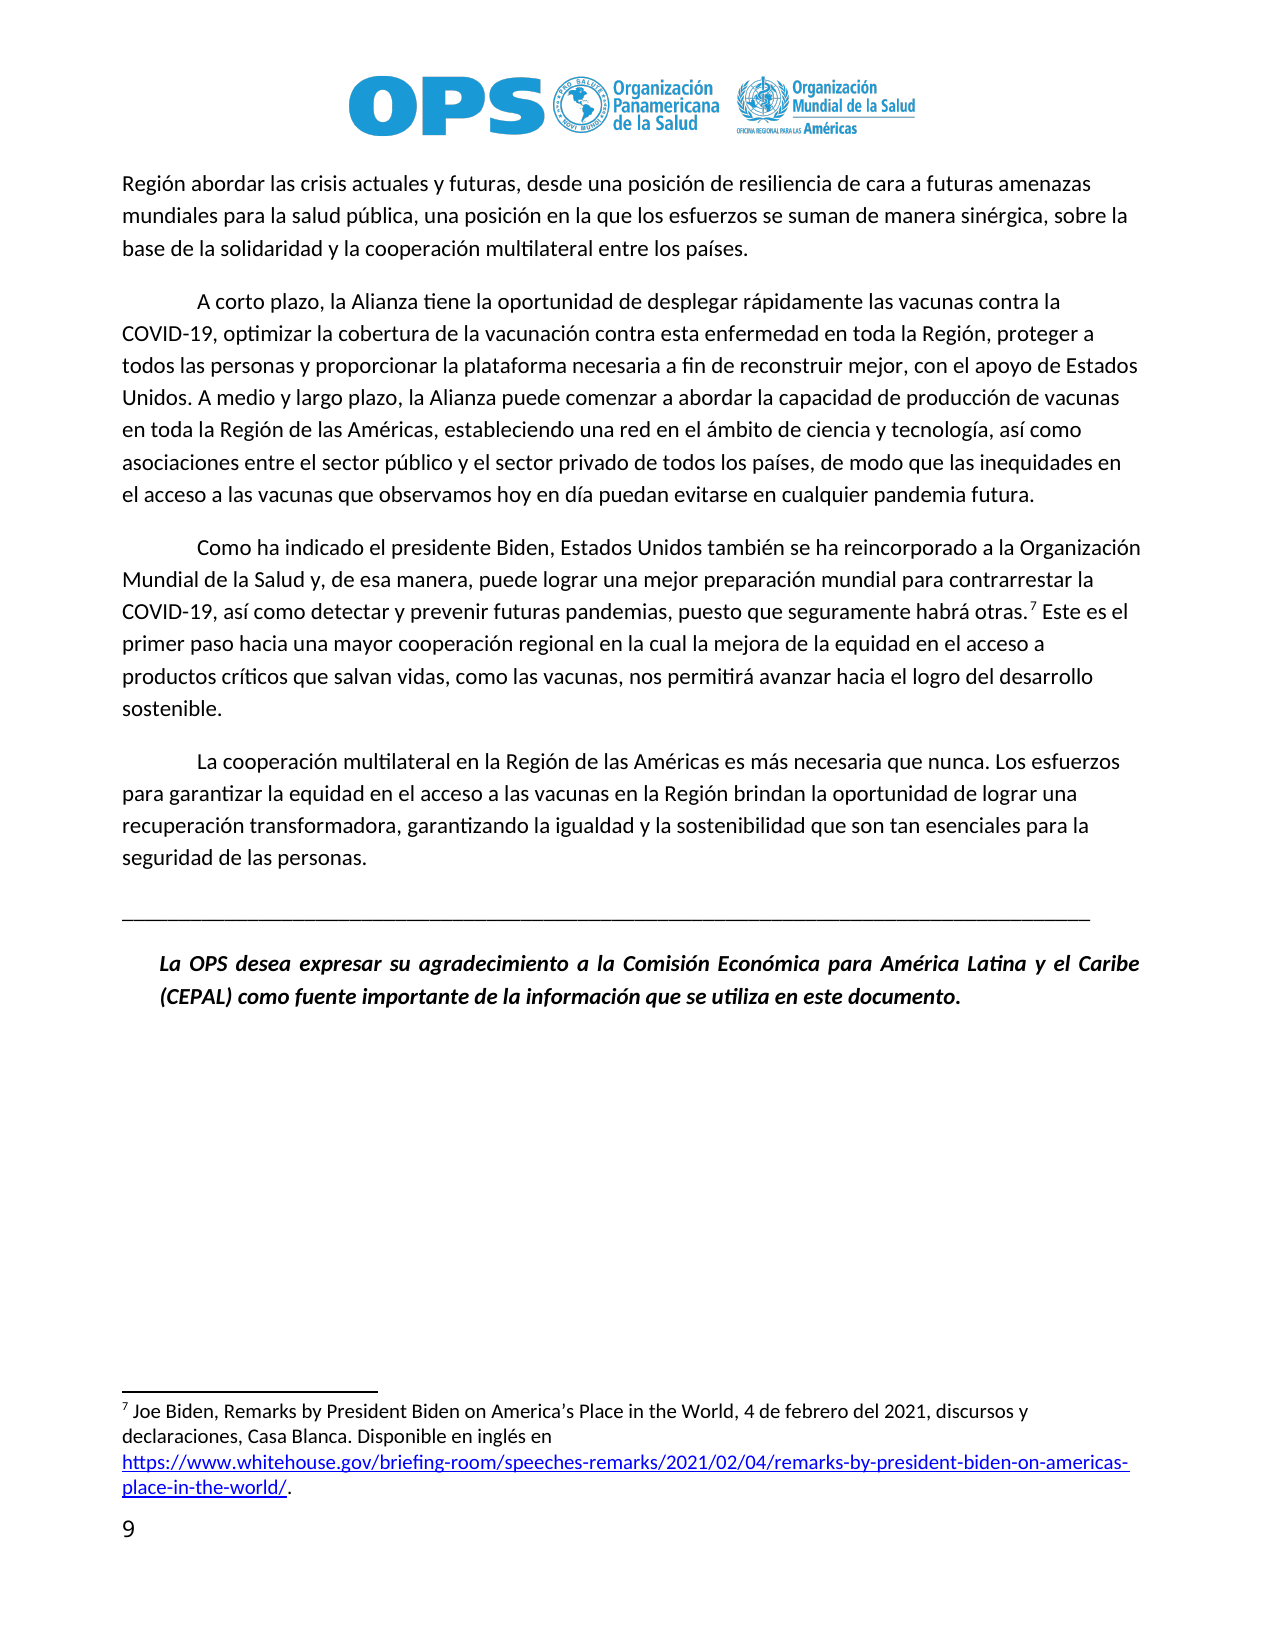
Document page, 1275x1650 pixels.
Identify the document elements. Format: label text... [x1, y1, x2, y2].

text La cooperación multilateral en la Región de las Américas es más necesaria que nunca. Los esfuerzos para garantizar la equidad en el acceso a las vacunas en la Región brindan la oportunidad de lograr una recuperación transformadora, garantizando la igualdad y la sostenibilidad que son tan esenciales para la seguridad de las personas. [122, 747, 1144, 872]
text _____________________________________________________________________________________ [122, 897, 1144, 924]
list La OPS desea expresar su agradecimiento a la Comisión Económica para América Latina y el Caribe (CEPAL) como fuente importante de la información que se utiliza en este documento. [159, 949, 1144, 1010]
text A corto plazo, la Alianza tiene la oportunidad de desplegar rápidamente las vacunas contra la COVID-19, optimizar la cobertura de la vacunación contra esta enfermedad en toda la Región, proteger a todos las personas y proporcionar la plataforma necesaria a fin de reconstruir mejor, con el apoyo de Estados Unidos. A medio y largo plazo, la Alianza puede comenzar a abordar la capacidad de producción de vacunas en toda la Región de las Américas, estableciendo una red en el ámbito de ciencia y tecnología, así como asociaciones entre el sector público y el sector privado de todos los países, de modo que las inequidades en el acceso a las vacunas que observamos hoy en día puedan evitarse en cualquier pandemia futura. [122, 287, 1144, 508]
picture [342, 75, 924, 139]
text Como ha indicado el presidente Biden, Estados Unidos también se ha reincorporado a la Organización Mundial de la Salud y, de esa manera, puede lograr una mejor preparación mundial para contrarrestar la COVID-19, así como detectar y prevenir futuras pandemias, puesto que seguramente habrá otras. Este es el primer paso hacia una mayor cooperación regional en la cual la mejora de la equidad en el acceso a productos críticos que salvan vidas, como las vacunas, nos permitirá avanzar hacia el logro del desarrollo sostenible. [122, 533, 1144, 722]
